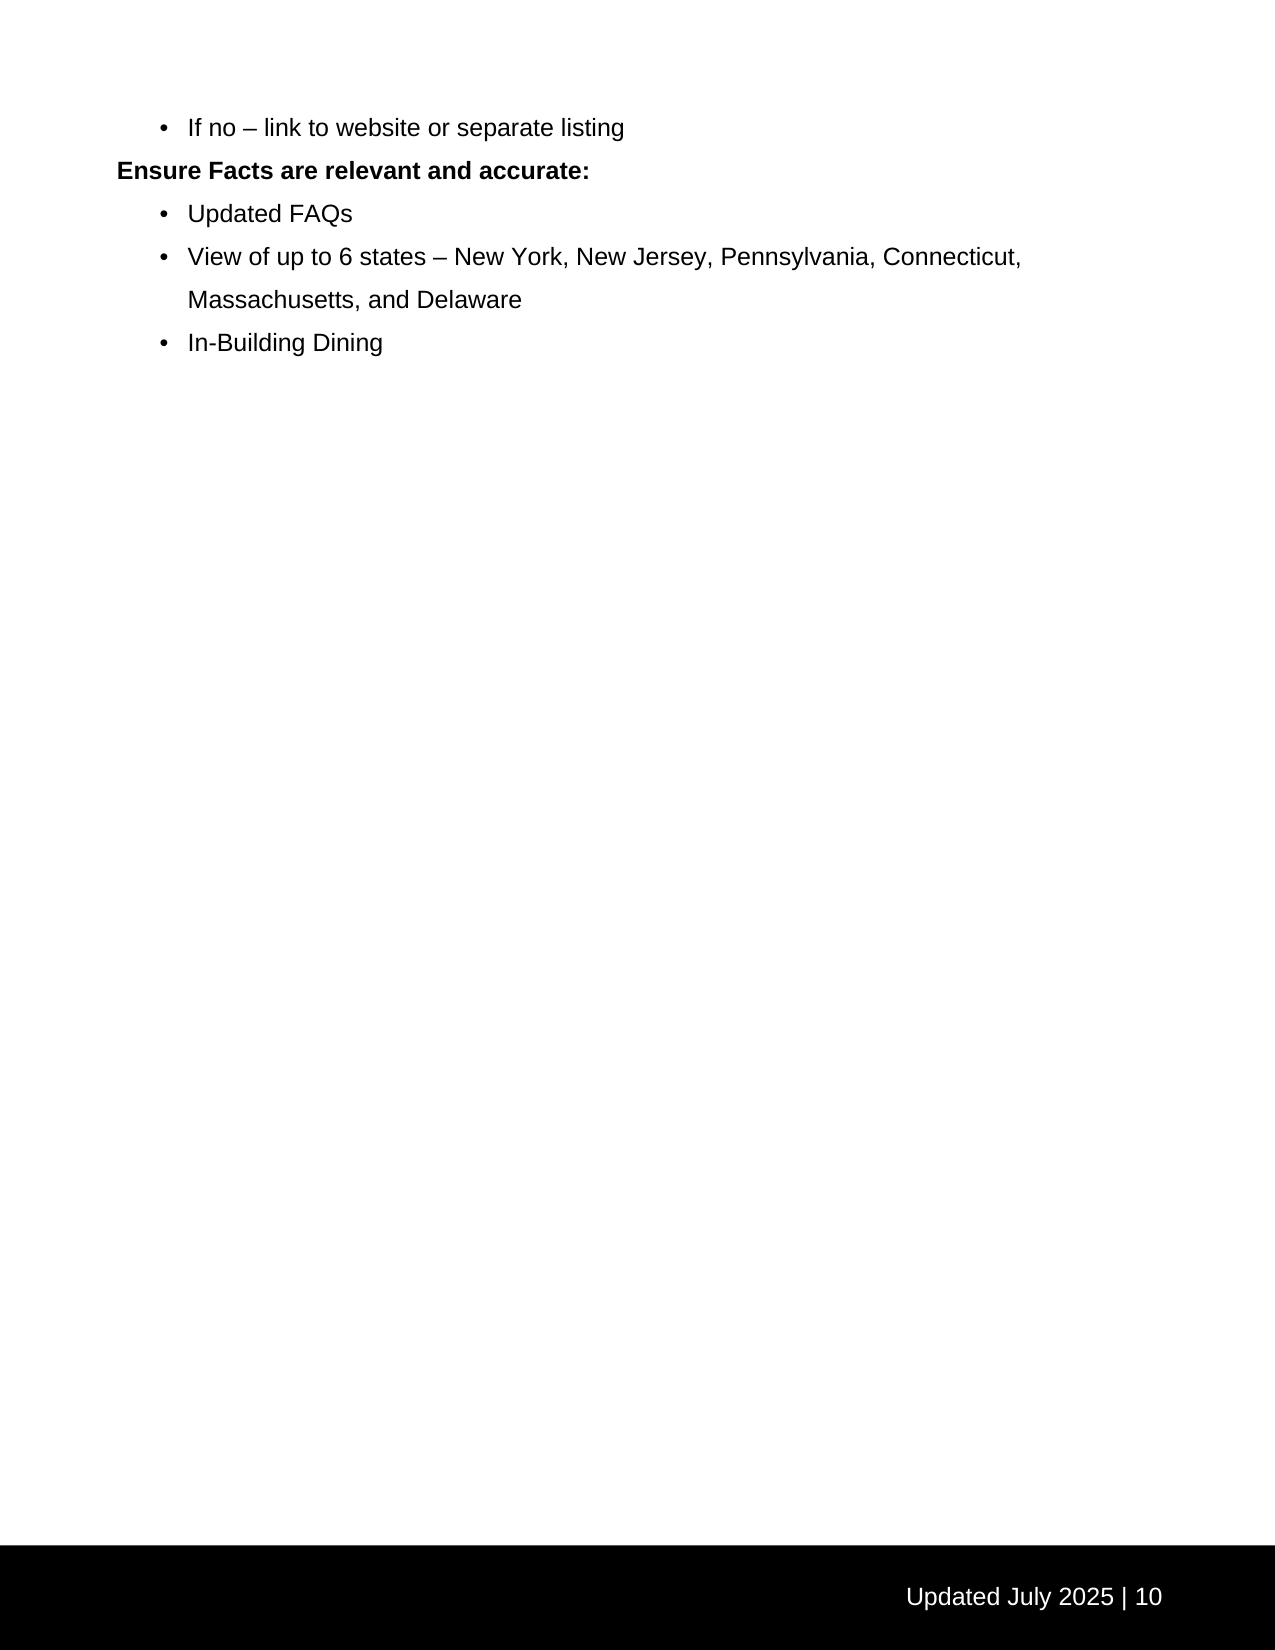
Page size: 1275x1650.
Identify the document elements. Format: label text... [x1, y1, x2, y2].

list View of up to 6 states – New York, New Jersey, Pennsylvania, Connecticut, Massachusetts, and Delaware [159, 242, 1162, 314]
text Ensure Facts are relevant and accurate: [117, 156, 1156, 184]
list In-Building Dining [159, 328, 1162, 357]
list If no – link to website or separate listing [159, 112, 1162, 141]
list Updated FAQs [159, 199, 1162, 227]
